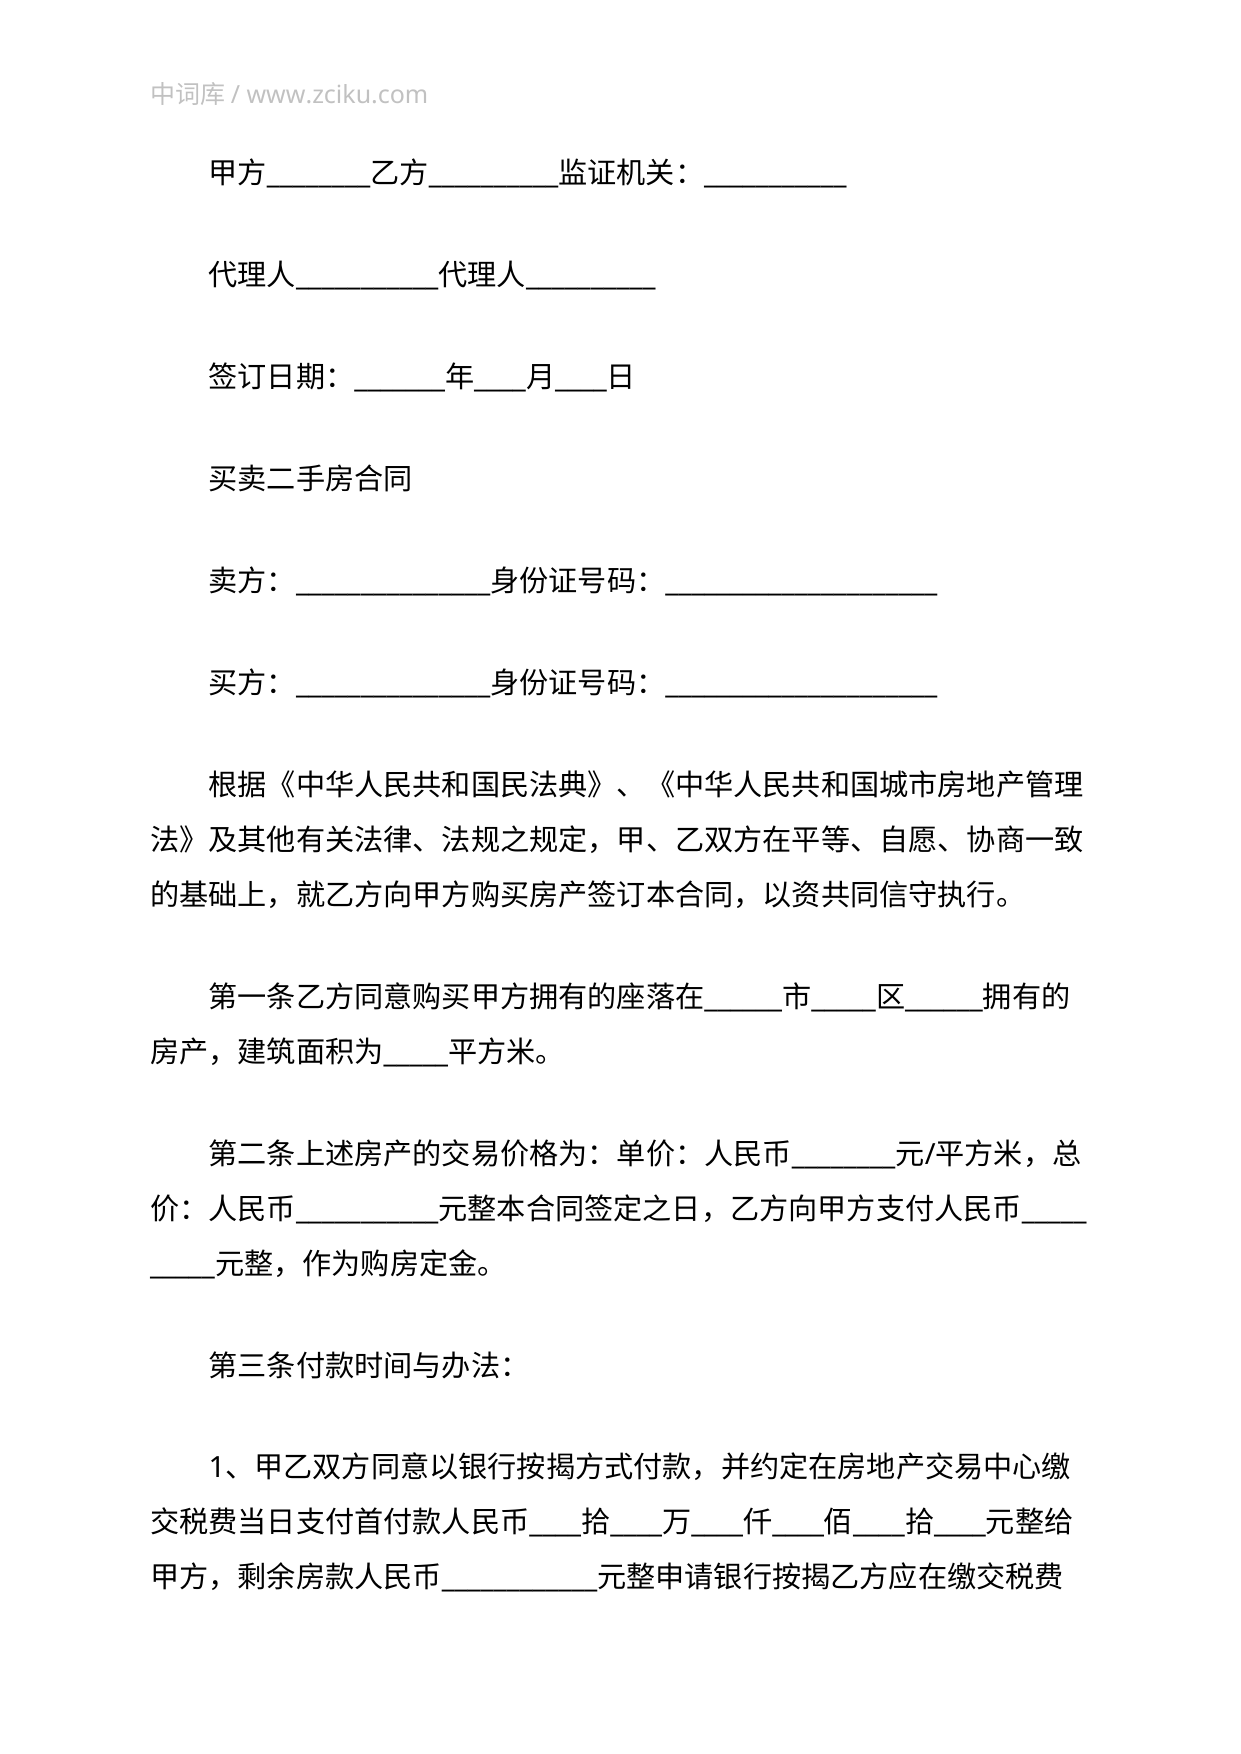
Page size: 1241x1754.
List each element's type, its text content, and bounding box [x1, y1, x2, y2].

text 甲方________乙方__________监证机关：___________ [150, 150, 1090, 192]
text 代理人___________代理人__________ [150, 252, 1090, 294]
text 第三条付款时间与办法： [150, 1342, 1090, 1384]
text 卖方：_______________身份证号码：_____________________ [150, 558, 1090, 600]
text 买卖二手房合同 [150, 456, 1090, 498]
text 第二条上述房产的交易价格为：单价：人民币________元/平方米，总价：人民币___________元整本合同签定之日，乙方向甲方支付人民币__________元整，作为购房定金。 [150, 1130, 1090, 1283]
text 买方：_______________身份证号码：_____________________ [150, 660, 1090, 702]
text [150, 1444, 1090, 1596]
text 根据《中华人民共和国民法典》、《中华人民共和国城市房地产管理法》及其他有关法律、法规之规定，甲、乙双方在平等、自愿、协商一致的基础上，就乙方向甲方购买房产签订本合同，以资共同信守执行。 [150, 762, 1090, 914]
text 第一条乙方同意购买甲方拥有的座落在______市_____区______拥有的房产，建筑面积为_____平方米。 [150, 973, 1090, 1071]
text 签订日期：_______年____月____日 [150, 354, 1090, 396]
